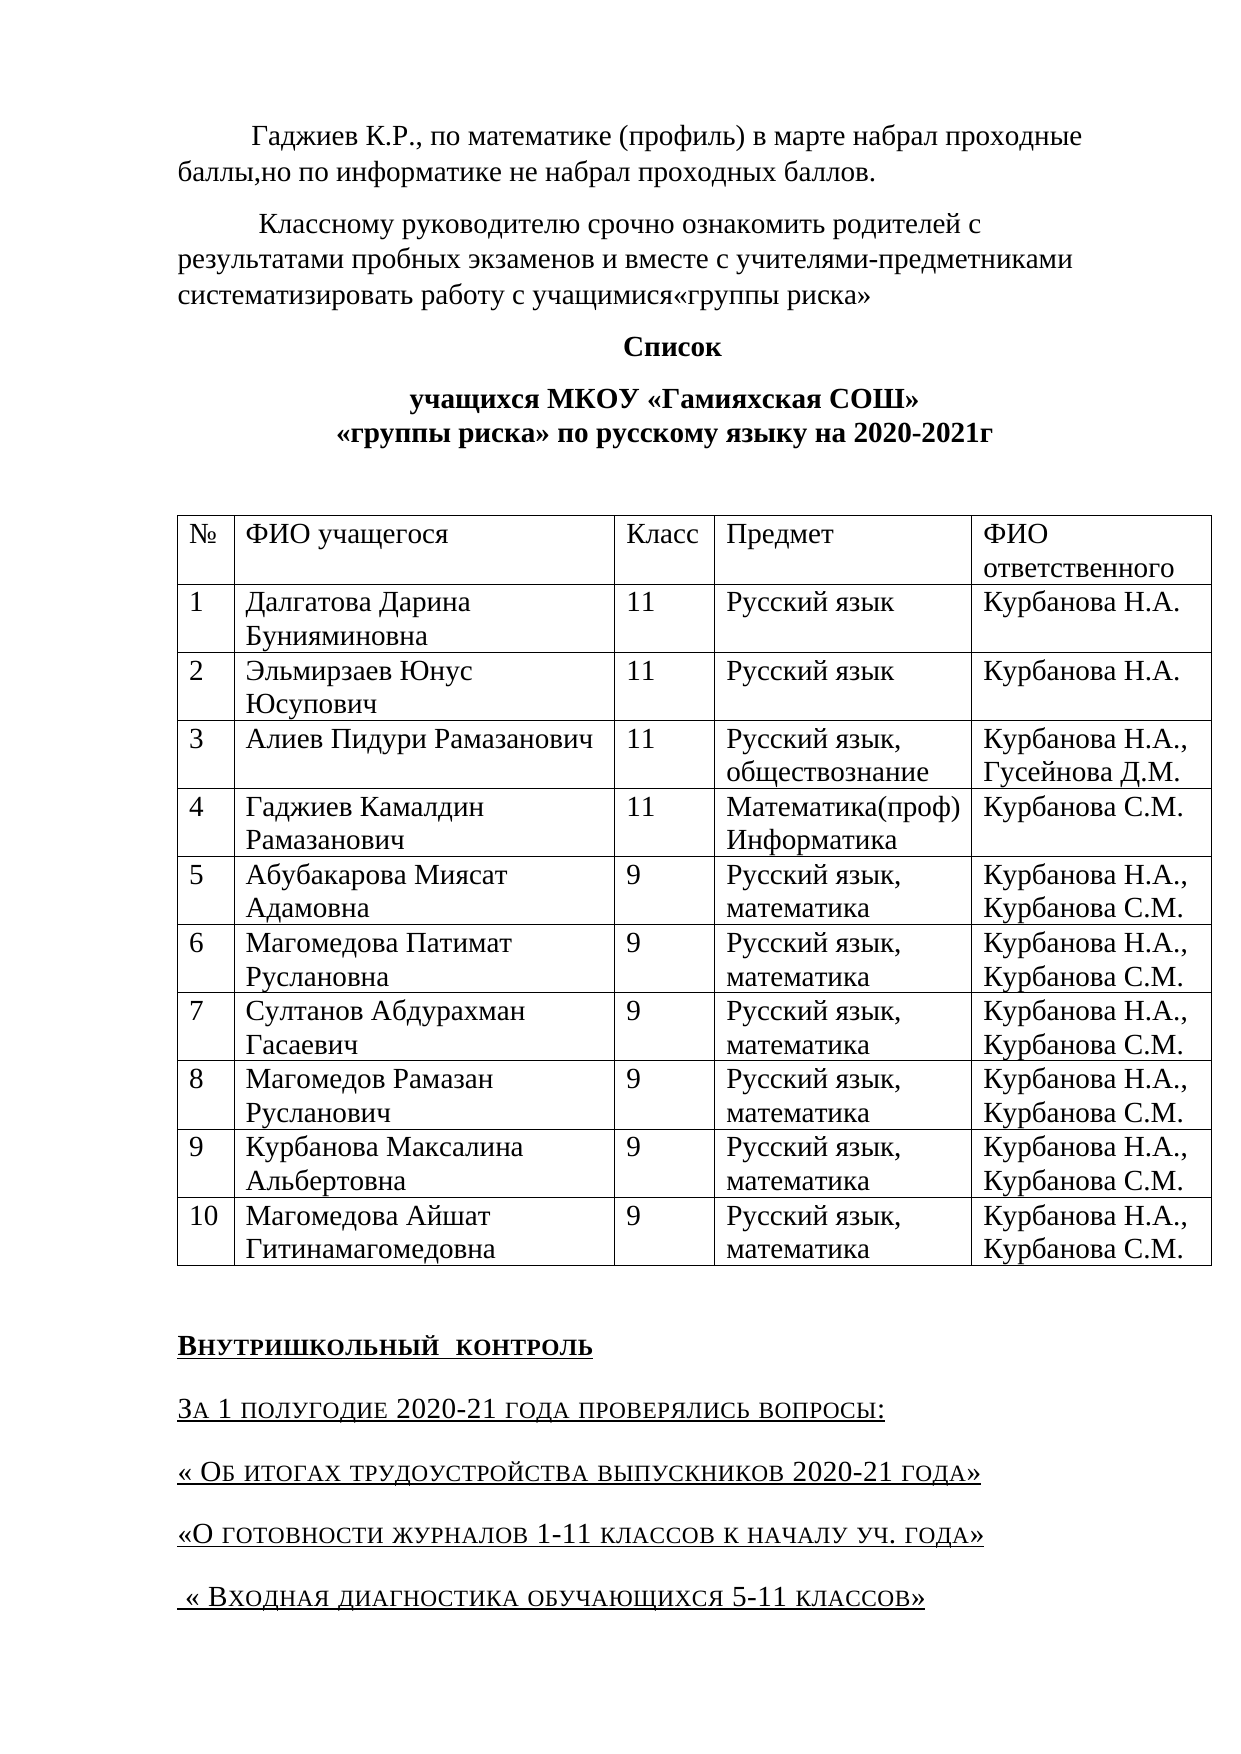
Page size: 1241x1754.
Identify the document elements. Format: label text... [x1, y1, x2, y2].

table_cell 9 [615, 1130, 714, 1197]
table_cell Курбанова Н.А., Курбанова С.М. [972, 925, 1211, 992]
table_cell 11 [615, 789, 714, 856]
table_cell Магомедов Рамазан Русланович [235, 1061, 614, 1128]
text За 1 полугодие 2020-21 года проверялись вопросы: [177, 1391, 1152, 1425]
table_cell 11 [615, 653, 714, 720]
table_cell Курбанова Н.А., Курбанова С.М. [972, 1061, 1211, 1128]
table_cell 9 [178, 1130, 234, 1197]
text Список [177, 329, 1152, 363]
table_cell Гаджиев Камалдин Рамазанович [235, 789, 614, 856]
table_cell Курбанова С.М. [972, 789, 1211, 856]
text Внутришкольный контроль [177, 1328, 1152, 1362]
table_cell Курбанова Н.А., Гусейнова Д.М. [972, 721, 1211, 788]
table_cell 10 [178, 1198, 234, 1265]
table_cell 9 [615, 857, 714, 924]
table_cell 9 [615, 1198, 714, 1265]
table_cell 7 [178, 993, 234, 1060]
table_cell 2 [178, 653, 234, 720]
table_cell Русский язык, математика [715, 1198, 971, 1265]
table_cell Курбанова Максалина Альбертовна [235, 1130, 614, 1197]
table_cell 9 [615, 925, 714, 992]
table_cell Русский язык, математика [715, 1130, 971, 1197]
table_cell 1 [178, 585, 234, 652]
table_cell 8 [178, 1061, 234, 1128]
table_cell Русский язык, математика [715, 993, 971, 1060]
table_cell Эльмирзаев Юнус Юсупович [235, 653, 614, 720]
table_cell Курбанова Н.А. [972, 653, 1211, 720]
table_header ФИО ответственного [972, 516, 1211, 583]
table_cell Султанов Абдурахман Гасаевич [235, 993, 614, 1060]
text «О готовности журналов 1-11 классов к началу уч. года» [177, 1517, 1152, 1550]
text «группы риска» по русскому языку на 2020-2021г [177, 415, 1152, 448]
table_cell 6 [178, 925, 234, 992]
table_header № [178, 516, 234, 583]
table_cell Русский язык [715, 653, 971, 720]
table_cell Курбанова Н.А., Курбанова С.М. [972, 993, 1211, 1060]
table_cell Магомедова Патимат Руслановна [235, 925, 614, 992]
table_cell Русский язык [715, 585, 971, 652]
table_header ФИО учащегося [235, 516, 614, 583]
table_cell Русский язык, математика [715, 925, 971, 992]
table_cell 9 [615, 1061, 714, 1128]
text Гаджиев К.Р., по математике (профиль) в марте набрал проходные баллы,но по информатике не набрал проходных баллов. [177, 118, 1152, 187]
table_cell 9 [615, 993, 714, 1060]
table_cell Русский язык, математика [715, 857, 971, 924]
table_cell Русский язык, математика [715, 1061, 971, 1128]
table_cell Абубакарова Миясат Адамовна [235, 857, 614, 924]
table_cell Курбанова Н.А., Курбанова С.М. [972, 1198, 1211, 1265]
table_cell Математика(проф) Информатика [715, 789, 971, 856]
table_cell 5 [178, 857, 234, 924]
table_cell Курбанова Н.А., Курбанова С.М. [972, 1130, 1211, 1197]
table_cell 4 [178, 789, 234, 856]
text « Об итогах трудоустройства выпускников 2020-21 года» [177, 1454, 1152, 1487]
table_cell Магомедова Айшат Гитинамагомедовна [235, 1198, 614, 1265]
table_header Класс [615, 516, 714, 583]
text учащихся МКОУ «Гамияхская СОШ» [177, 381, 1152, 415]
text « Входная диагностика обучающихся 5-11 классов» [177, 1579, 1152, 1613]
table_cell Курбанова Н.А., Курбанова С.М. [972, 857, 1211, 924]
table_cell 11 [615, 721, 714, 788]
table_cell Русский язык, обществознание [715, 721, 971, 788]
table_cell 11 [615, 585, 714, 652]
table_header Предмет [715, 516, 971, 583]
table_cell Курбанова Н.А. [972, 585, 1211, 652]
table_cell Алиев Пидури Рамазанович [235, 721, 614, 788]
table_cell Далгатова Дарина Бунияминовна [235, 585, 614, 652]
text Классному руководителю срочно ознакомить родителей с результатами пробных экзаменов и вместе с учителями-предметниками систематизировать работу с учащимися«группы риска» [177, 206, 1152, 310]
table_cell 3 [178, 721, 234, 788]
